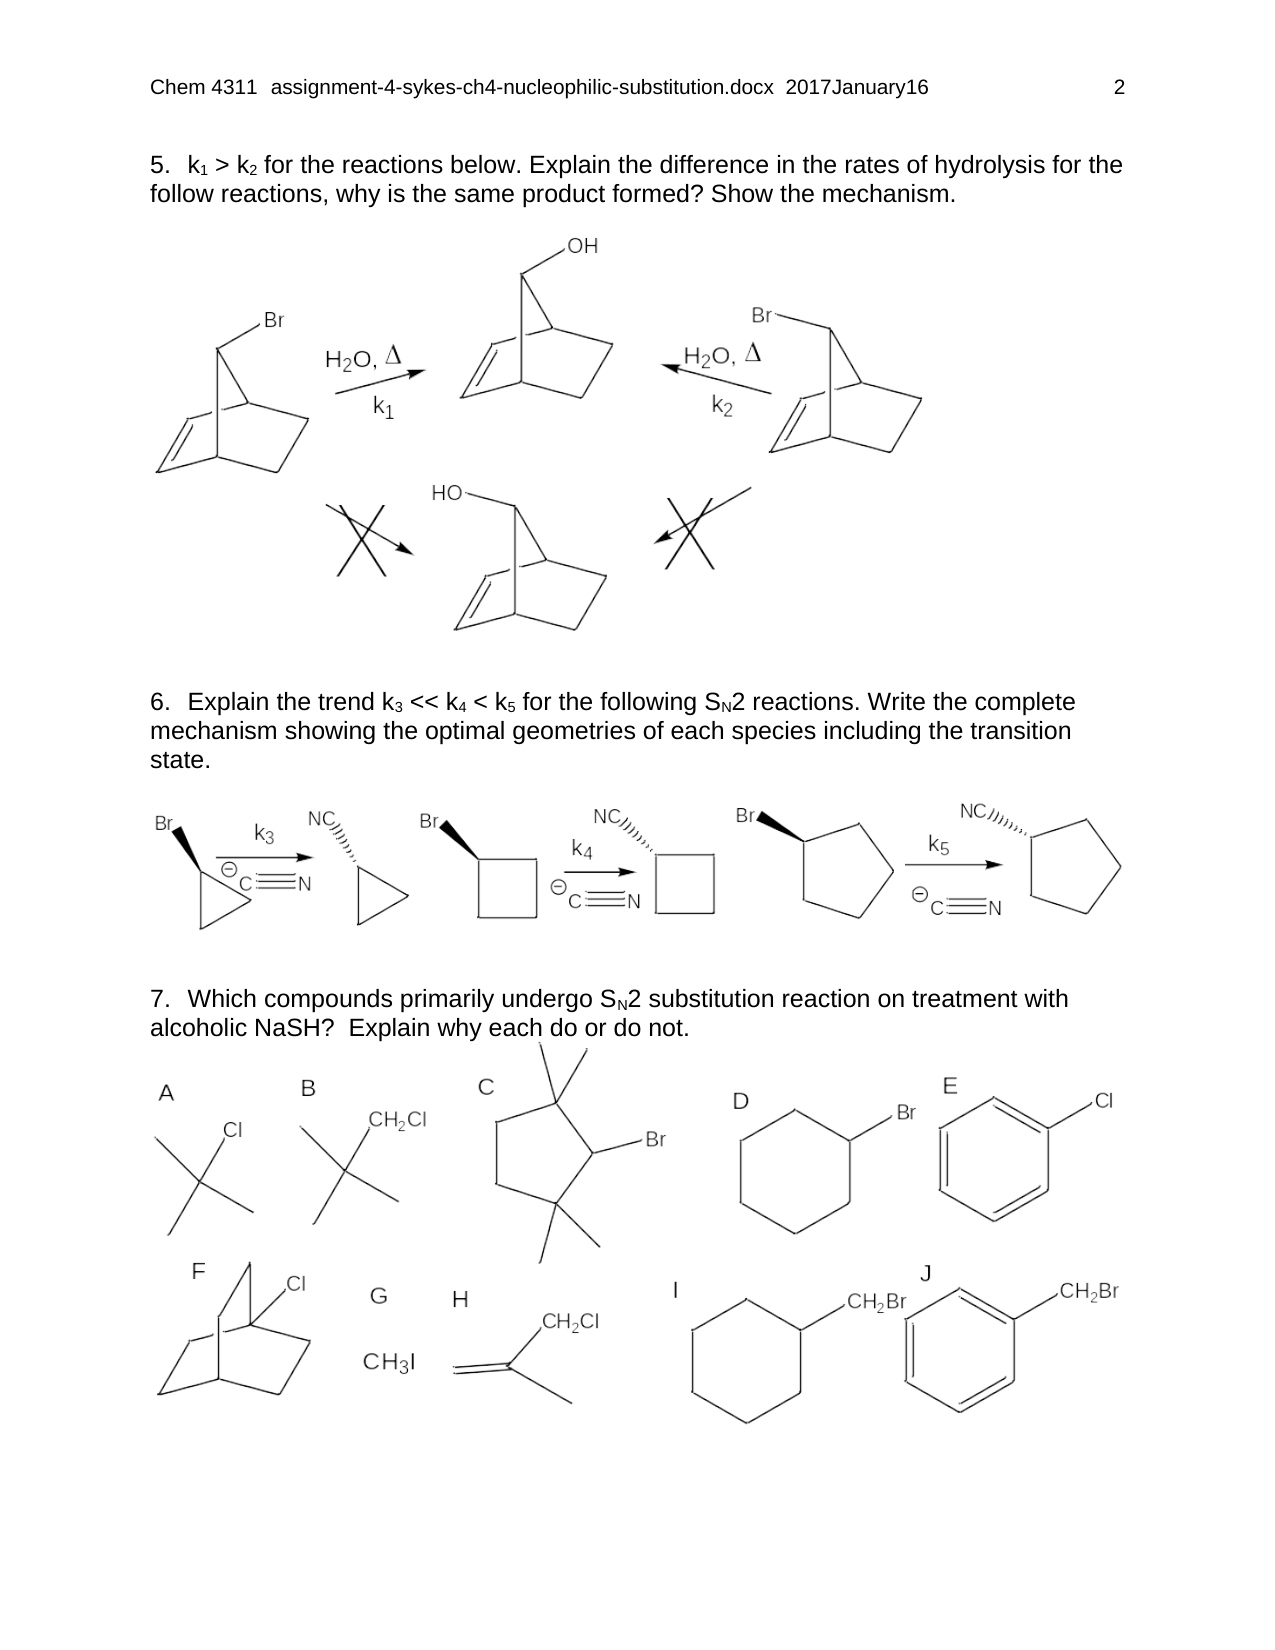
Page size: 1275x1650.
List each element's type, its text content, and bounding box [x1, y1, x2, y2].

list k1 > k2 for the reactions below. Explain the difference in the rates of hydrolysis for the follow reactions, why is the same product formed? Show the mechanism. [150, 150, 1125, 207]
list Which compounds primarily undergo SN2 substitution reaction on treatment with alcoholic NaSH? Explain why each do or do not. [150, 984, 1125, 1042]
list Explain the trend k3 << k4 < k5 for the following SN2 reactions. Write the complete mechanism showing the optimal geometries of each species including the transition state. [150, 687, 1125, 773]
